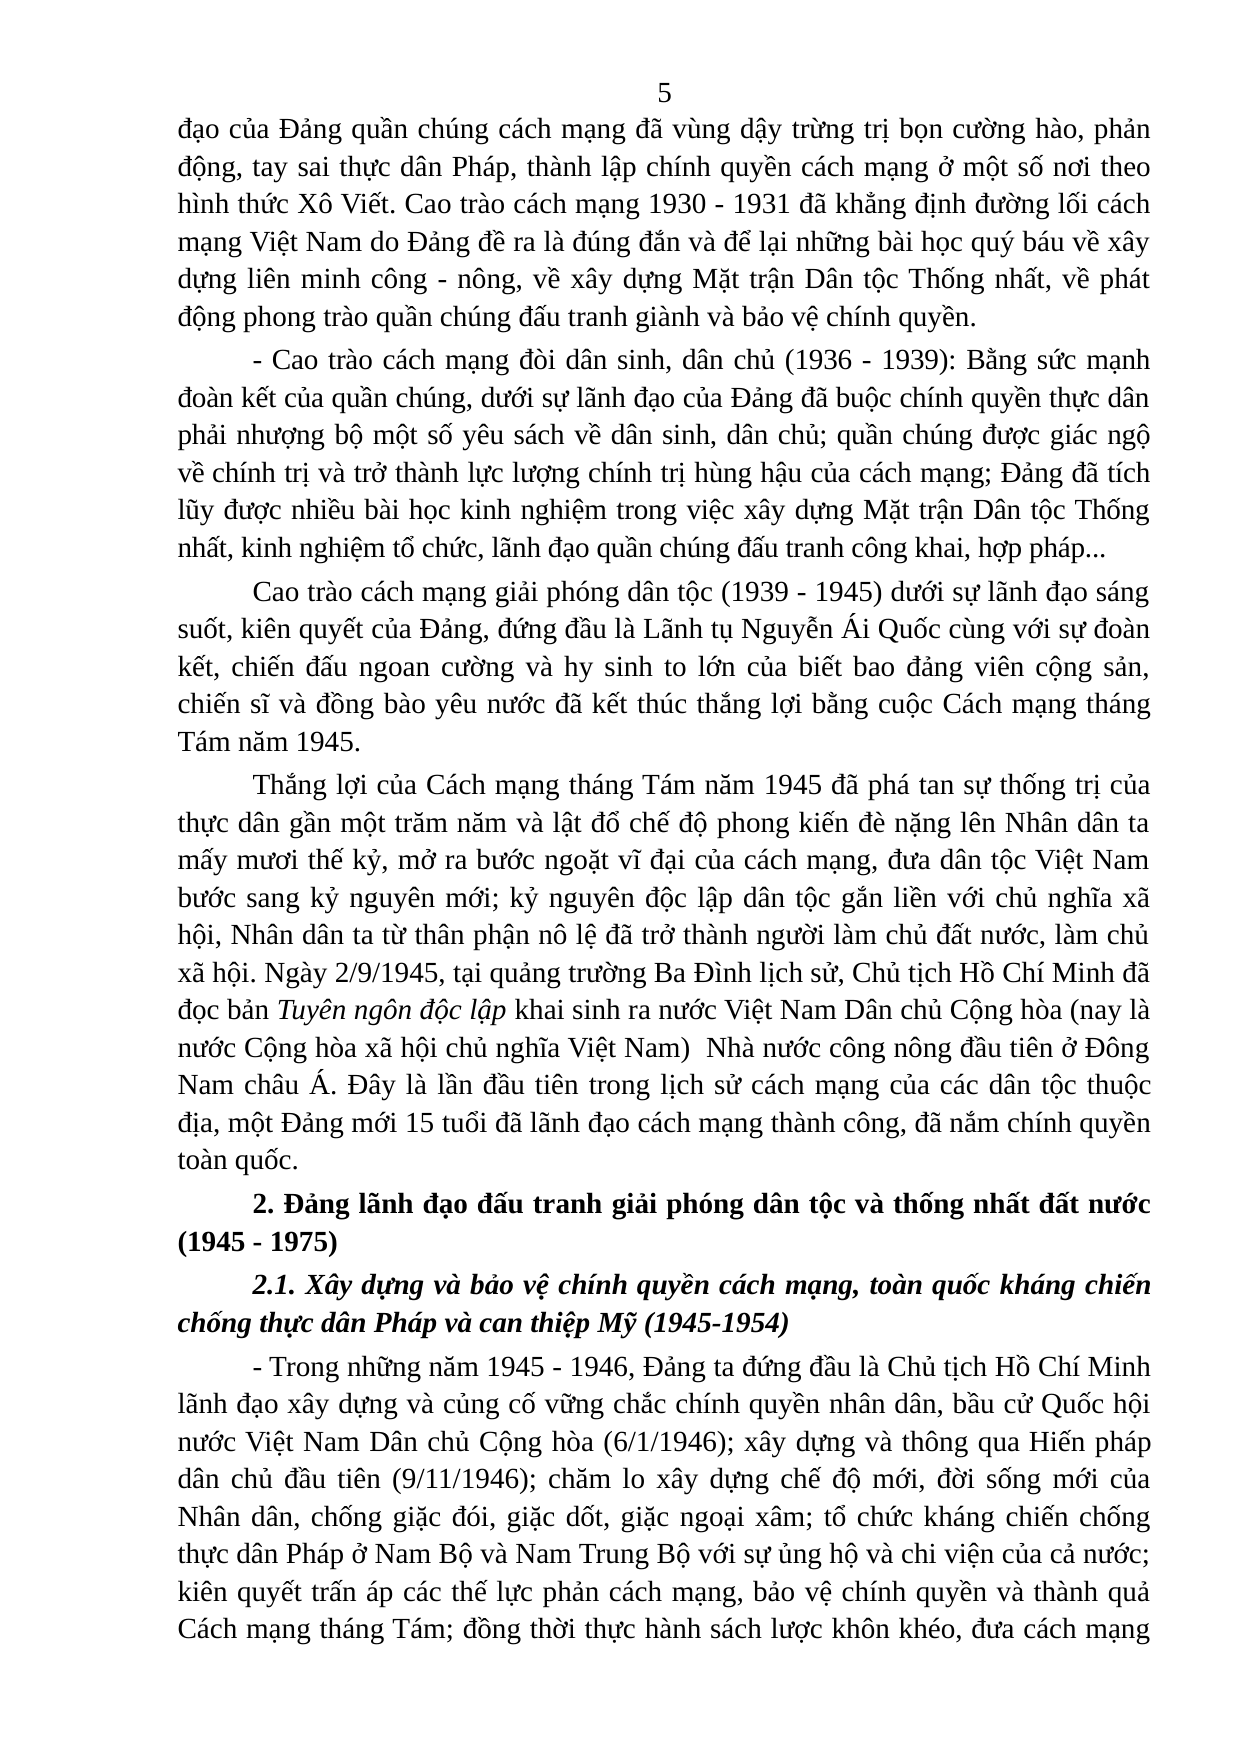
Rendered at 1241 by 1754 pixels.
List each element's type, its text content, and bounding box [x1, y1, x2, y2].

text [177, 108, 1152, 333]
text 2.1. Xây dựng và bảo vệ chính quyền cách mạng, toàn quốc kháng chiến chống thực dân Pháp và can thiệp Mỹ (1945-1954) [177, 1265, 1152, 1340]
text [177, 1346, 1152, 1646]
text Thắng lợi của Cách mạng tháng Tám năm 1945 đã phá tan sự thống trị của thực dân gần một trăm năm và lật đổ chế độ phong kiến đè nặng lên Nhân dân ta mấy mươi thế kỷ, mở ra bước ngoặt vĩ đại của cách mạng, đưa dân tộc Việt Nam bước sang kỷ nguyên mới; kỷ nguyên độc lập dân tộc gắn liền với chủ nghĩa xã hội, Nhân dân ta từ thân phận nô lệ đã trở thành người làm chủ đất nước, làm chủ xã hội. Ngày 2/9/1945, tại quảng trường Ba Đình lịch sử, Chủ tịch Hồ Chí Minh đã đọc bản Tuyên ngôn độc lập khai sinh ra nước Việt Nam Dân chủ Cộng hòa (nay là nước Cộng hòa xã hội chủ nghĩa Việt Nam) Nhà nước công nông đầu tiên ở Đông Nam châu Á. Đây là lần đầu tiên trong lịch sử cách mạng của các dân tộc thuộc địa, một Đảng mới 15 tuổi đã lãnh đạo cách mạng thành công, đã nắm chính quyền toàn quốc. [177, 765, 1152, 1177]
text Cao trào cách mạng giải phóng dân tộc (1939 - 1945) dưới sự lãnh đạo sáng suốt, kiên quyết của Đảng, đứng đầu là Lãnh tụ Nguyễn Ái Quốc cùng với sự đoàn kết, chiến đấu ngoan cường và hy sinh to lớn của biết bao đảng viên cộng sản, chiến sĩ và đồng bào yêu nước đã kết thúc thắng lợi bằng cuộc Cách mạng tháng Tám năm 1945. [177, 571, 1152, 758]
text 2. Đảng lãnh đạo đấu tranh giải phóng dân tộc và thống nhất đất nước (1945 - 1975) [177, 1183, 1152, 1258]
text - Cao trào cách mạng đòi dân sinh, dân chủ (1936 - 1939): Bằng sức mạnh đoàn kết của quần chúng, dưới sự lãnh đạo của Đảng đã buộc chính quyền thực dân phải nhượng bộ một số yêu sách về dân sinh, dân chủ; quần chúng được giác ngộ về chính trị và trở thành lực lượng chính trị hùng hậu của cách mạng; Đảng đã tích lũy được nhiều bài học kinh nghiệm trong việc xây dựng Mặt trận Dân tộc Thống nhất, kinh nghiệm tổ chức, lãnh đạo quần chúng đấu tranh công khai, hợp pháp... [177, 340, 1152, 565]
